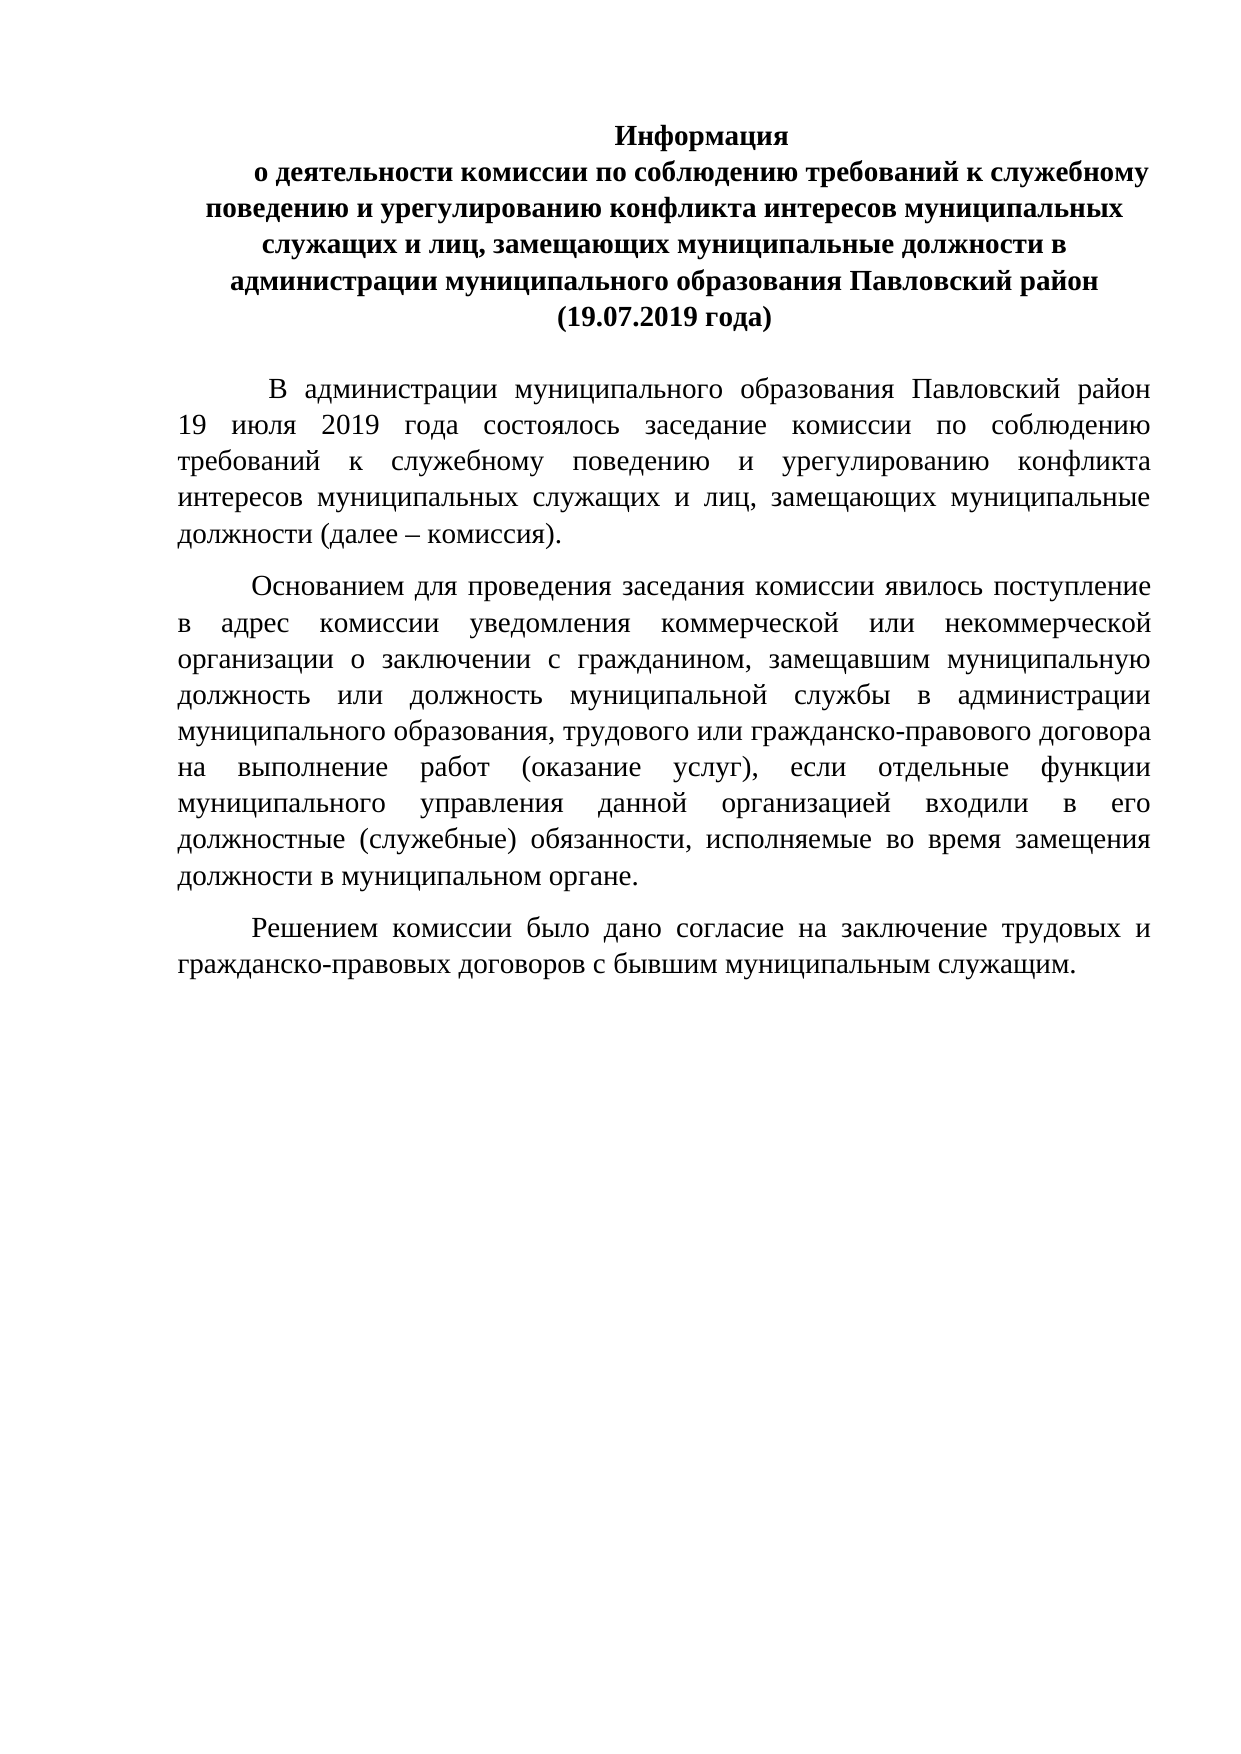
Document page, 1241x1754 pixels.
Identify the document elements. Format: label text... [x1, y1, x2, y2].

text Решением комиссии было дано согласие на заключение трудовых и гражданско-правовых договоров с бывшим муниципальным служащим. [177, 911, 1152, 980]
text о деятельности комиссии по соблюдению требований к служебному поведению и урегулированию конфликта интересов муниципальных служащих и лиц, замещающих муниципальные должности в администрации муниципального образования Павловский район (19.07.2019 года) [177, 154, 1152, 332]
text Информация [177, 118, 1152, 152]
text Основанием для проведения заседания комиссии явилось поступление в адрес комиссии уведомления коммерческой или некоммерческой организации о заключении с гражданином, замещавшим муниципальную должность или должность муниципальной службы в администрации муниципального образования, трудового или гражданско-правового договора на выполнение работ (оказание услуг), если отдельные функции муниципального управления данной организацией входили в его должностные (служебные) обязанности, исполняемые во время замещения должности в муниципальном органе. [177, 568, 1152, 891]
text В администрации муниципального образования Павловский район 19 июля 2019 года состоялось заседание комиссии по соблюдению требований к служебному поведению и урегулированию конфликта интересов муниципальных служащих и лиц, замещающих муниципальные должности (далее – комиссия). [177, 371, 1152, 549]
